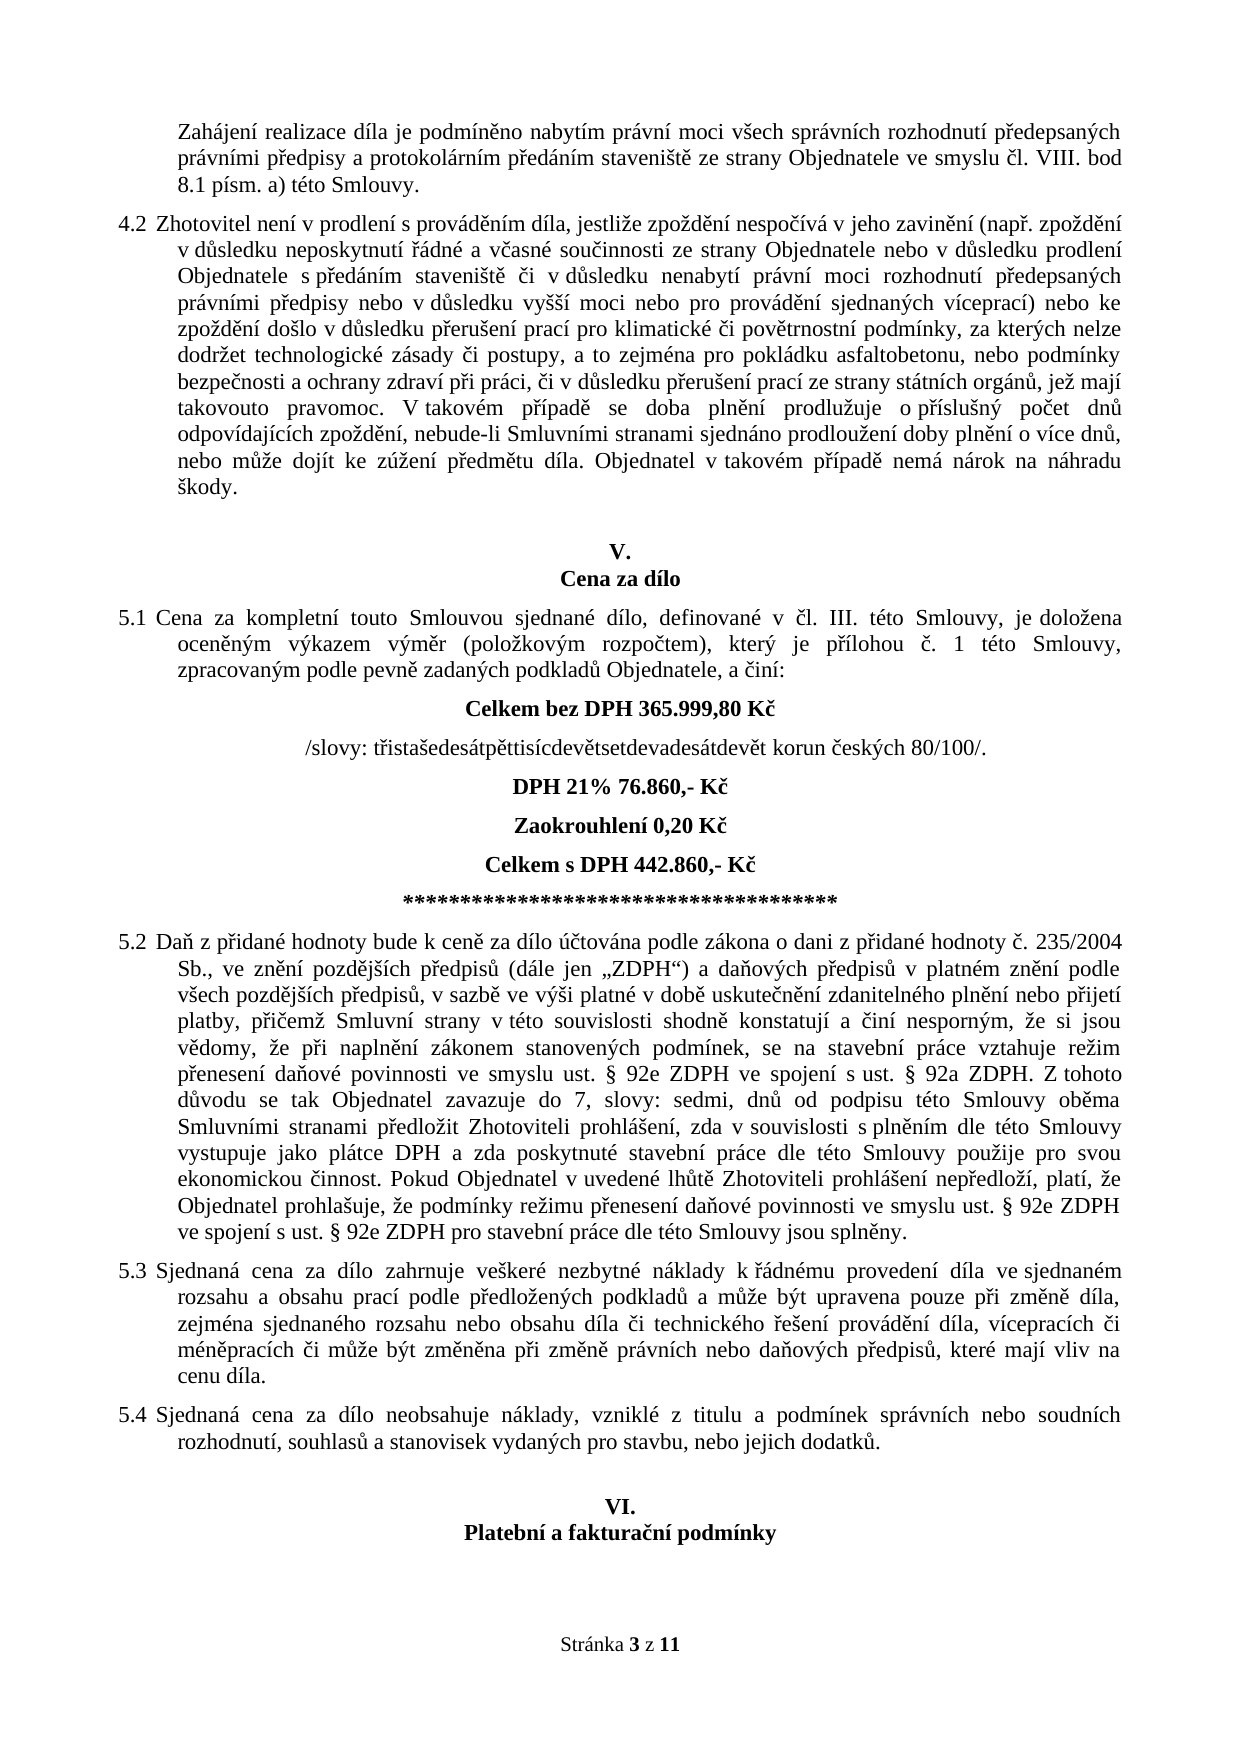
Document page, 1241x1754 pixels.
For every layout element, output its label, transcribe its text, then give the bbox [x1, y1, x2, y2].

list Cena za kompletní touto Smlouvou sjednané dílo, definované v čl. III. této Smlouvy, je doložena oceněným výkazem výměr (položkovým rozpočtem), který je přílohou č. 1 této Smlouvy, zpracovaným podle pevně zadaných podkladů Objednatele, a činí: [118, 604, 1122, 683]
text Celkem bez DPH 365.999,80 Kč [118, 695, 1122, 722]
text V. [118, 538, 1122, 565]
list Daň z přidané hodnoty bude k ceně za dílo účtována podle zákona o dani z přidané hodnoty č. 235/2004 Sb., ve znění pozdějších předpisů (dále jen „ZDPH“) a daňových předpisů v platném znění podle všech pozdějších předpisů, v sazbě ve výši platné v době uskutečnění zdanitelného plnění nebo přijetí platby, přičemž Smluvní strany v této souvislosti shodně konstatují a činí nesporným, že si jsou vědomy, že při naplnění zákonem stanovených podmínek, se na stavební práce vztahuje režim přenesení daňové povinnosti ve smyslu ust. § 92e ZDPH ve spojení s ust. § 92a ZDPH. Z tohoto důvodu se tak Objednatel zavazuje do 7, slovy: sedmi, dnů od podpisu této Smlouvy oběma Smluvními stranami předložit Zhotoviteli prohlášení, zda v souvislosti s plněním dle této Smlouvy vystupuje jako plátce DPH a zda poskytnuté stavební práce dle této Smlouvy použije pro svou ekonomickou činnost. Pokud Objednatel v uvedené lhůtě Zhotoviteli prohlášení nepředloží, platí, že Objednatel prohlašuje, že podmínky režimu přenesení daňové povinnosti ve smyslu ust. § 92e ZDPH ve spojení s ust. § 92e ZDPH pro stavební práce dle této Smlouvy jsou splněny. [118, 928, 1122, 1244]
list Sjednaná cena za dílo zahrnuje veškeré nezbytné náklady k řádnému provedení díla ve sjednaném rozsahu a obsahu prací podle předložených podkladů a může být upravena pouze při změně díla, zejména sjednaného rozsahu nebo obsahu díla či technického řešení provádění díla, vícepracích či méněpracích či může být změněna při změně právních nebo daňových předpisů, které mají vliv na cenu díla. [118, 1257, 1122, 1389]
text DPH 21% 76.860,- Kč [118, 773, 1122, 799]
text Celkem s DPH 442.860,- Kč [118, 851, 1122, 877]
text ************************************** [118, 889, 1122, 916]
text VI. [118, 1493, 1122, 1519]
text Zahájení realizace díla je podmíněno nabytím právní moci všech správních rozhodnutí předepsaných právními předpisy a protokolárním předáním staveniště ze strany Objednatele ve smyslu čl. VIII. bod 8.1 písm. a) této Smlouvy. [140, 118, 1122, 197]
list Sjednaná cena za dílo neobsahuje náklady, vzniklé z titulu a podmínek správních nebo soudních rozhodnutí, souhlasů a stanovisek vydaných pro stavbu, nebo jejich dodatků. [118, 1401, 1122, 1454]
text Platební a fakturační podmínky [118, 1519, 1122, 1546]
text Cena za dílo [118, 565, 1122, 591]
list Zhotovitel není v prodlení s prováděním díla, jestliže zpoždění nespočívá v jeho zavinění (např. zpoždění v důsledku neposkytnutí řádné a včasné součinnosti ze strany Objednatele nebo v důsledku prodlení Objednatele s předáním staveniště či v důsledku nenabytí právní moci rozhodnutí předepsaných právními předpisy nebo v důsledku vyšší moci nebo pro provádění sjednaných víceprací) nebo ke zpoždění došlo v důsledku přerušení prací pro klimatické či povětrnostní podmínky, za kterých nelze dodržet technologické zásady či postupy, a to zejména pro pokládku asfaltobetonu, nebo podmínky bezpečnosti a ochrany zdraví při práci, či v důsledku přerušení prací ze strany státních orgánů, jež mají takovouto pravomoc. V takovém případě se doba plnění prodlužuje o příslušný počet dnů odpovídajících zpoždění, nebude-li Smluvními stranami sjednáno prodloužení doby plnění o více dnů, nebo může dojít ke zúžení předmětu díla. Objednatel v takovém případě nemá nárok na náhradu škody. [118, 210, 1122, 499]
text /slovy: třistašedesátpěttisícdevětsetdevadesátdevět korun českých 80/100/. [118, 734, 1174, 760]
text Zaokrouhlení 0,20 Kč [118, 812, 1122, 838]
